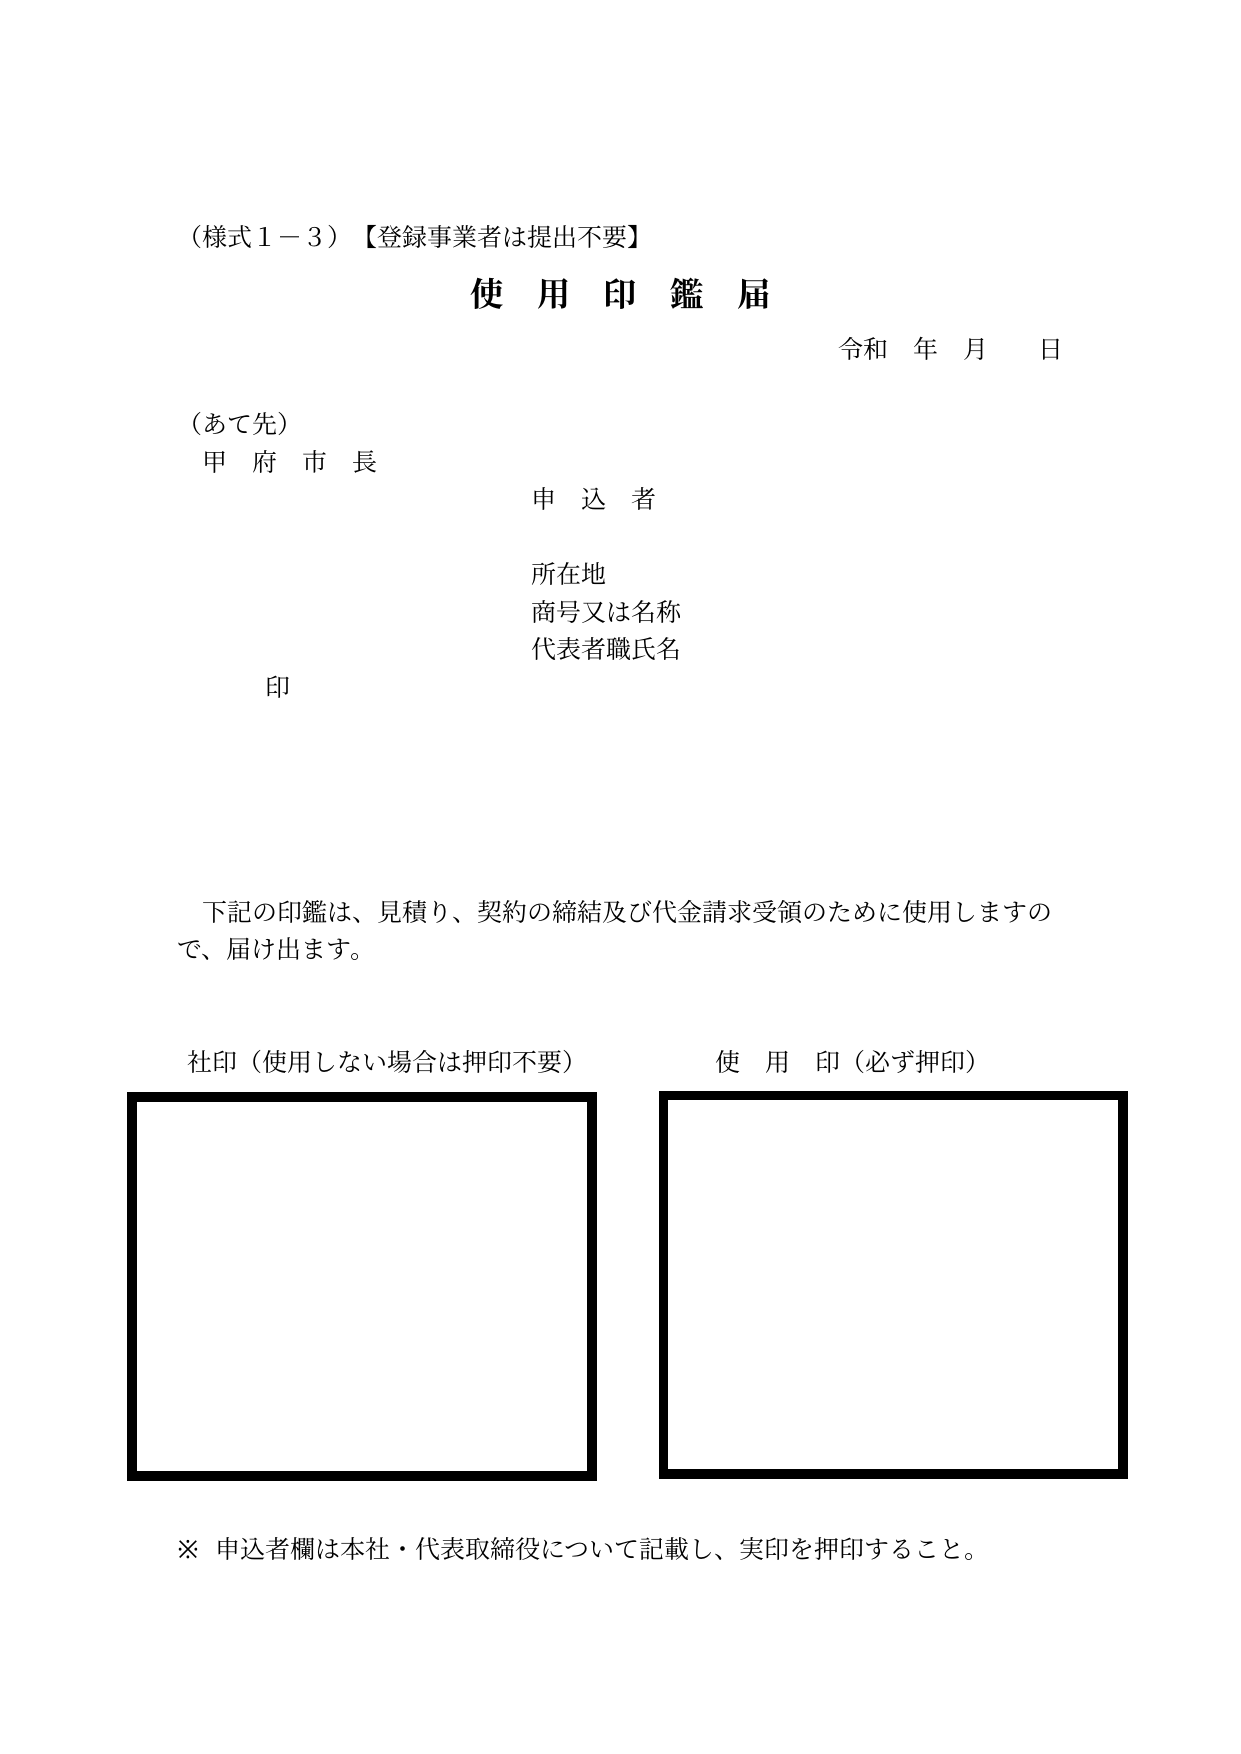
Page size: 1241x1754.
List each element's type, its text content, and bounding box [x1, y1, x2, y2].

text 商号又は名称 [177, 592, 1063, 629]
text 甲 府 市 長 [177, 442, 1063, 479]
list 申込者欄は本社・代表取締役について記載し、実印を押印すること。 [177, 1529, 1063, 1567]
text 社印（使用しない場合は押印不要） [177, 1042, 598, 1079]
text 下記の印鑑は、見積り、契約の締結及び代金請求受領のために使用しますので、届け出ます。 [177, 892, 1063, 967]
text 使 用 印 鑑 届 [177, 254, 1063, 329]
text （様式１－３）【登録事業者は提出不要】 [177, 217, 1063, 254]
text 使 用 印（必ず押印） [642, 1042, 1063, 1079]
text 所在地 [177, 554, 1063, 592]
text 代表者職氏名 印 [177, 629, 1063, 704]
text （あて先） [177, 404, 1063, 442]
text 令和 年 月 日 [177, 329, 1063, 367]
text 申 込 者 [177, 479, 1063, 517]
